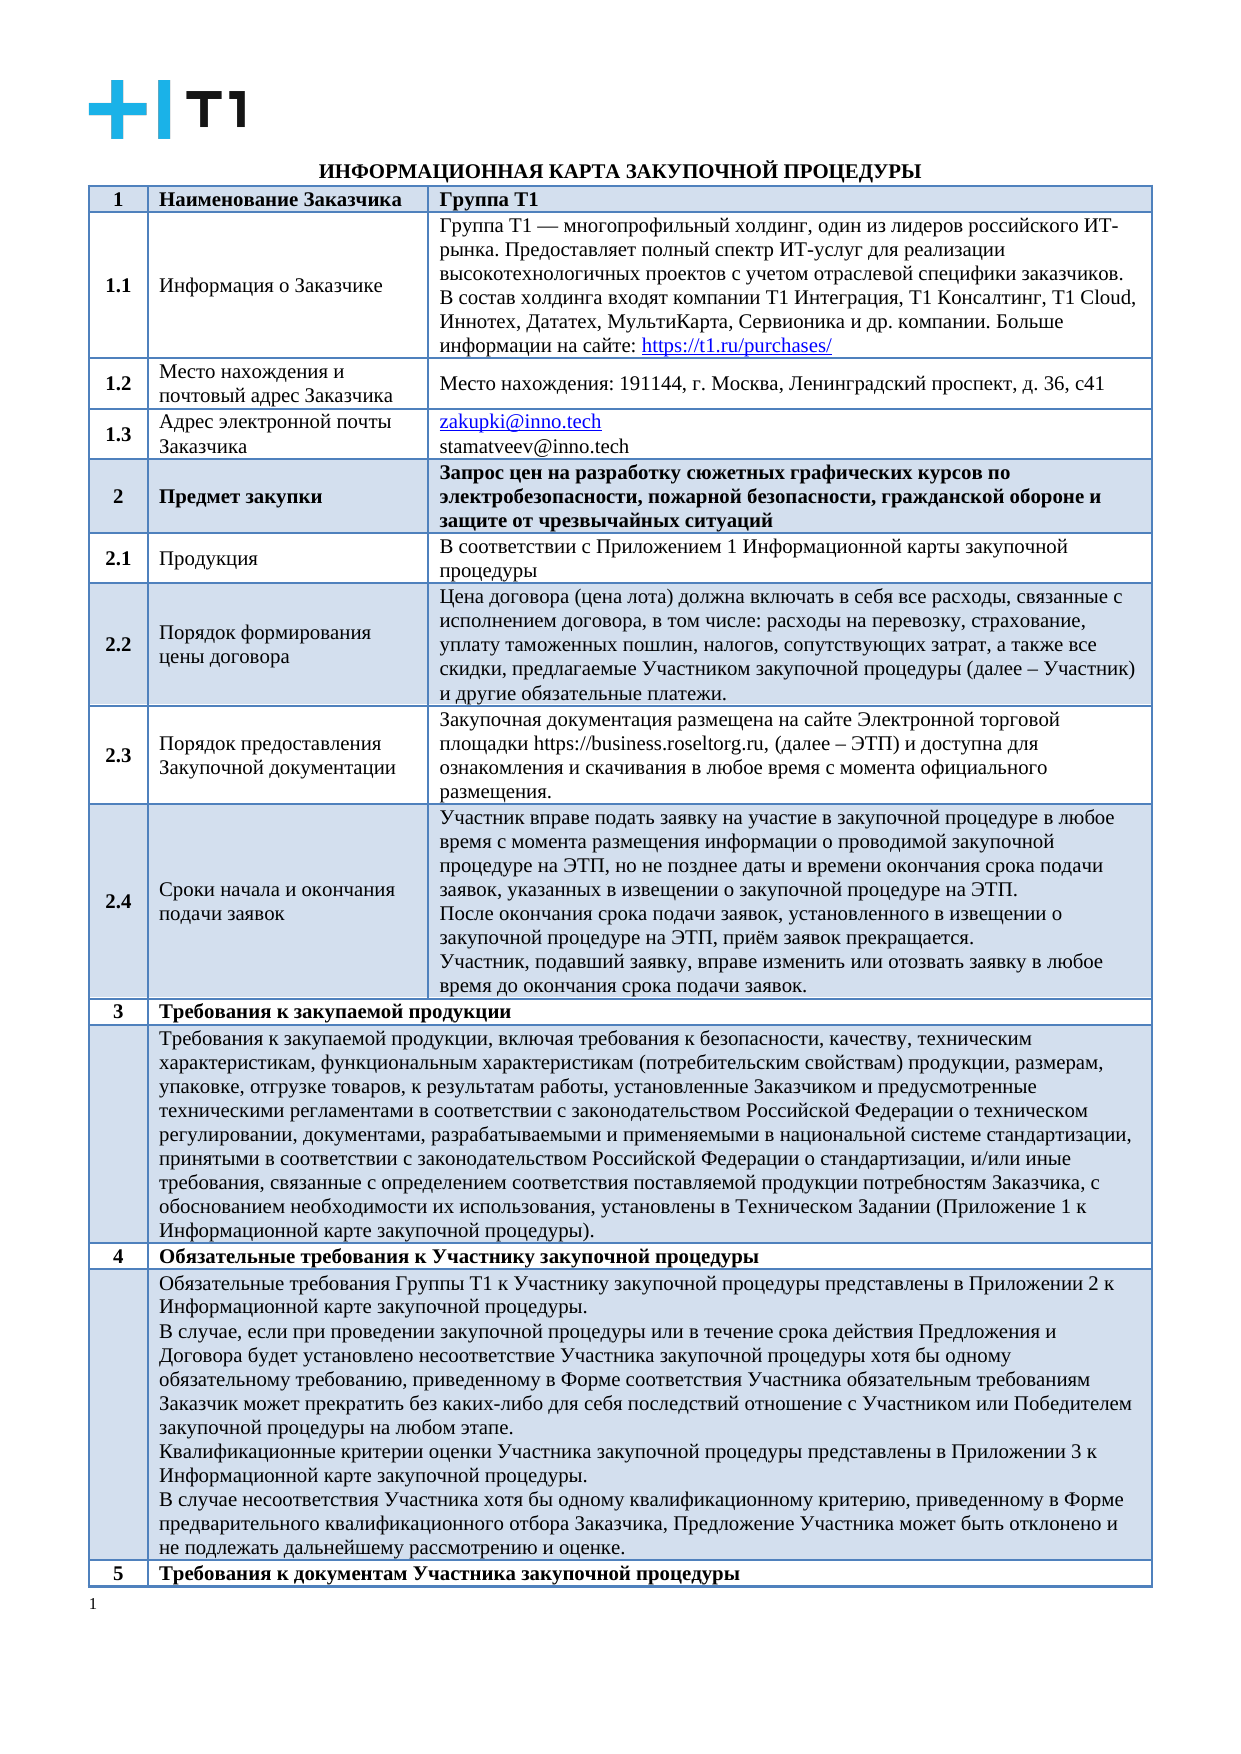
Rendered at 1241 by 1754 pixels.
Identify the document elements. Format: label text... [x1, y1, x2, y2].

table_cell 1.3 [90, 410, 147, 458]
table_cell В соответствии с Приложением 1 Информационной карты закупочной процедуры [429, 534, 1151, 582]
table_cell 2 [90, 460, 147, 532]
table_cell Требования к закупаемой продукции, включая требования к безопасности, качеству, техническим характеристикам, функциональным характеристикам (потребительским свойствам) продукции, размерам, упаковке, отгрузке товаров, к результатам работы, установленные Заказчиком и предусмотренные техническими регламентами в соответствии с законодательством Российской Федерации о техническом регулировании, документами, разрабатываемыми и применяемыми в национальной системе стандартизации, принятыми в соответствии с законодательством Российской Федерации о стандартизации, и/или иные требования, связанные с определением соответствия поставляемой продукции потребностям Заказчика, с обоснованием необходимости их использования, установлены в Техническом Задании (Приложение 1 к Информационной карте закупочной процедуры). [149, 1026, 1151, 1242]
table_cell Группа Т1 — многопрофильный холдинг, один из лидеров российского ИТ-рынка. Предоставляет полный спектр ИТ-услуг для реализации высокотехнологичных проектов с учетом отраслевой специфики заказчиков. В состав холдинга входят компании Т1 Интеграция, Т1 Консалтинг, Т1 Cloud, Иннотех, Дататех, МультиКарта, Сервионика и др. компании. Больше информации на сайте: https://t1.ru/purchases/ [429, 213, 1151, 357]
table_cell 2.3 [90, 707, 147, 803]
table_cell zakupki@inno.tech stamatveev@inno.tech [429, 410, 1151, 458]
table_cell [90, 1026, 147, 1242]
table_cell 2.1 [90, 534, 147, 582]
table_cell Обязательные требования Группы Т1 к Участнику закупочной процедуры представлены в Приложении 2 к Информационной карте закупочной процедуры. В случае, если при проведении закупочной процедуры или в течение срока действия Предложения и Договора будет установлено несоответствие Участника закупочной процедуры хотя бы одному обязательному требованию, приведенному в Форме соответствия Участника обязательным требованиям Заказчик может прекратить без каких-либо для себя последствий отношение с Участником или Победителем закупочной процедуры на любом этапе. Квалификационные критерии оценки Участника закупочной процедуры представлены в Приложении 3 к Информационной карте закупочной процедуры. В случае несоответствия Участника хотя бы одному квалификационному критерию, приведенному в Форме предварительного квалификационного отбора Заказчика, Предложение Участника может быть отклонено и не подлежать дальнейшему рассмотрению и оценке. [149, 1270, 1151, 1559]
table_cell Требования к закупаемой продукции [149, 1000, 1151, 1023]
table_cell Продукция [149, 534, 427, 582]
table_cell 1.1 [90, 213, 147, 357]
table_cell Информация о Заказчике [149, 213, 427, 357]
table_cell 4 [90, 1244, 147, 1268]
table_cell 2.2 [90, 584, 147, 704]
text ИНФОРМАЦИОННАЯ КАРТА ЗАКУПОЧНОЙ ПРОЦЕДУРЫ [89, 159, 1152, 183]
picture [88, 80, 245, 139]
table_cell Требования к документам Участника закупочной процедуры [149, 1561, 1151, 1585]
table_header Группа Т1 [429, 187, 1151, 211]
table_cell [90, 1270, 147, 1559]
table_cell 3 [90, 1000, 147, 1023]
table_header 1 [90, 187, 147, 211]
table_cell Цена договора (цена лота) должна включать в себя все расходы, связанные с исполнением договора, в том числе: расходы на перевозку, страхование, уплату таможенных пошлин, налогов, сопутствующих затрат, а также все скидки, предлагаемые Участником закупочной процедуры (далее – Участник) и другие обязательные платежи. [429, 584, 1151, 704]
table_cell Сроки начала и окончания подачи заявок [149, 805, 427, 997]
table_header Наименование Заказчика [149, 187, 427, 211]
table_cell 1.2 [90, 359, 147, 407]
table_cell Участник вправе подать заявку на участие в закупочной процедуре в любое время с момента размещения информации о проводимой закупочной процедуре на ЭТП, но не позднее даты и времени окончания срока подачи заявок, указанных в извещении о закупочной процедуре на ЭТП. После окончания срока подачи заявок, установленного в извещении о закупочной процедуре на ЭТП, приём заявок прекращается. Участник, подавший заявку, вправе изменить или отозвать заявку в любое время до окончания срока подачи заявок. [429, 805, 1151, 997]
table_cell Место нахождения: 191144, г. Москва, Ленинградский проспект, д. 36, с41 [429, 359, 1151, 407]
table_cell Обязательные требования к Участнику закупочной процедуры [149, 1244, 1151, 1268]
table_cell Закупочная документация размещена на сайте Электронной торговой площадки https://business.roseltorg.ru, (далее – ЭТП) и доступна для ознакомления и скачивания в любое время с момента официального размещения. [429, 707, 1151, 803]
table_cell Порядок формирования цены договора [149, 584, 427, 704]
table_cell 2.4 [90, 805, 147, 997]
table_cell Порядок предоставления Закупочной документации [149, 707, 427, 803]
table_cell Запрос цен на разработку сюжетных графических курсов по электробезопасности, пожарной безопасности, гражданской обороне и защите от чрезвычайных ситуаций [429, 460, 1151, 532]
table_cell 5 [90, 1561, 147, 1585]
table_cell Адрес электронной почты Заказчика [149, 410, 427, 458]
table_cell Место нахождения и почтовый адрес Заказчика [149, 359, 427, 407]
table_cell Предмет закупки [149, 460, 427, 532]
